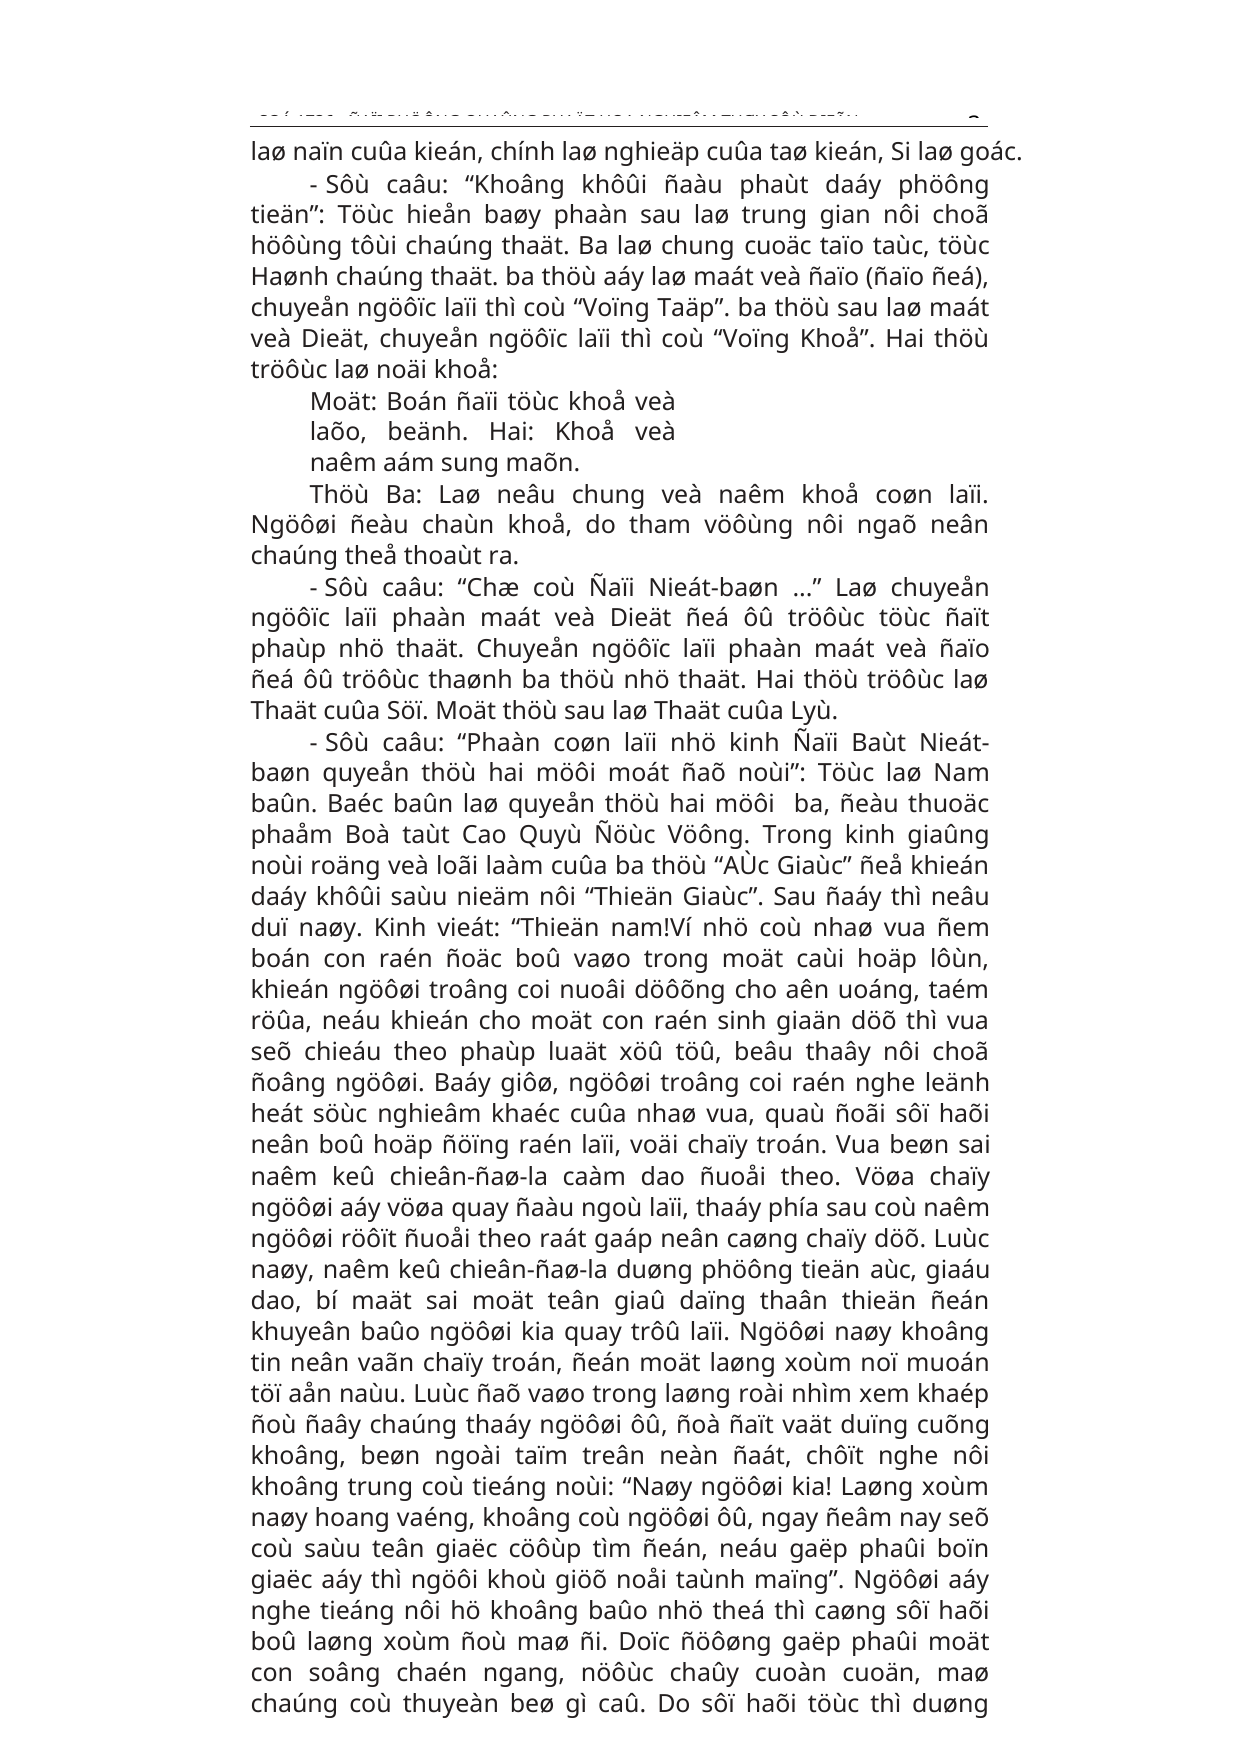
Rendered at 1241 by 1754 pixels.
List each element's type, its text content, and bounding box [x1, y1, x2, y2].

text Moät: Boán ñaïi töùc khoå veà laõo, beänh. Hai: Khoå veà naêm aám sung maõn. [309, 386, 676, 479]
list Sôù caâu: “Khoâng khôûi ñaàu phaùt daáy phöông tieän”: Töùc hieån baøy phaàn sau laø trung gian nôi choã höôùng tôùi chaúng thaät. Ba laø chung cuoäc taïo taùc, töùc Haønh chaúng thaät. ba thöù aáy laø maát veà ñaïo (ñaïo ñeá), chuyeån ngöôïc laïi thì coù “Voïng Taäp”. ba thöù sau laø maát veà Dieät, chuyeån ngöôïc laïi thì coù “Voïng Khoå”. Hai thöù tröôùc laø noäi khoå: [250, 168, 990, 386]
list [250, 727, 990, 1720]
text laø naïn cuûa kieán, chính laø nghieäp cuûa taø kieán, Si laø goác. [250, 135, 1065, 167]
text Thöù Ba: Laø neâu chung veà naêm khoå coøn laïi. Ngöôøi ñeàu chaùn khoå, do tham vöôùng nôi ngaõ neân chaúng theå thoaùt ra. [250, 479, 990, 572]
list Sôù caâu: “Chæ coù Ñaïi Nieát-baøn ...” Laø chuyeån ngöôïc laïi phaàn maát veà Dieät ñeá ôû tröôùc töùc ñaït phaùp nhö thaät. Chuyeån ngöôïc laïi phaàn maát veà ñaïo ñeá ôû tröôùc thaønh ba thöù nhö thaät. Hai thöù tröôùc laø Thaät cuûa Söï. Moät thöù sau laø Thaät cuûa Lyù. [250, 572, 990, 727]
